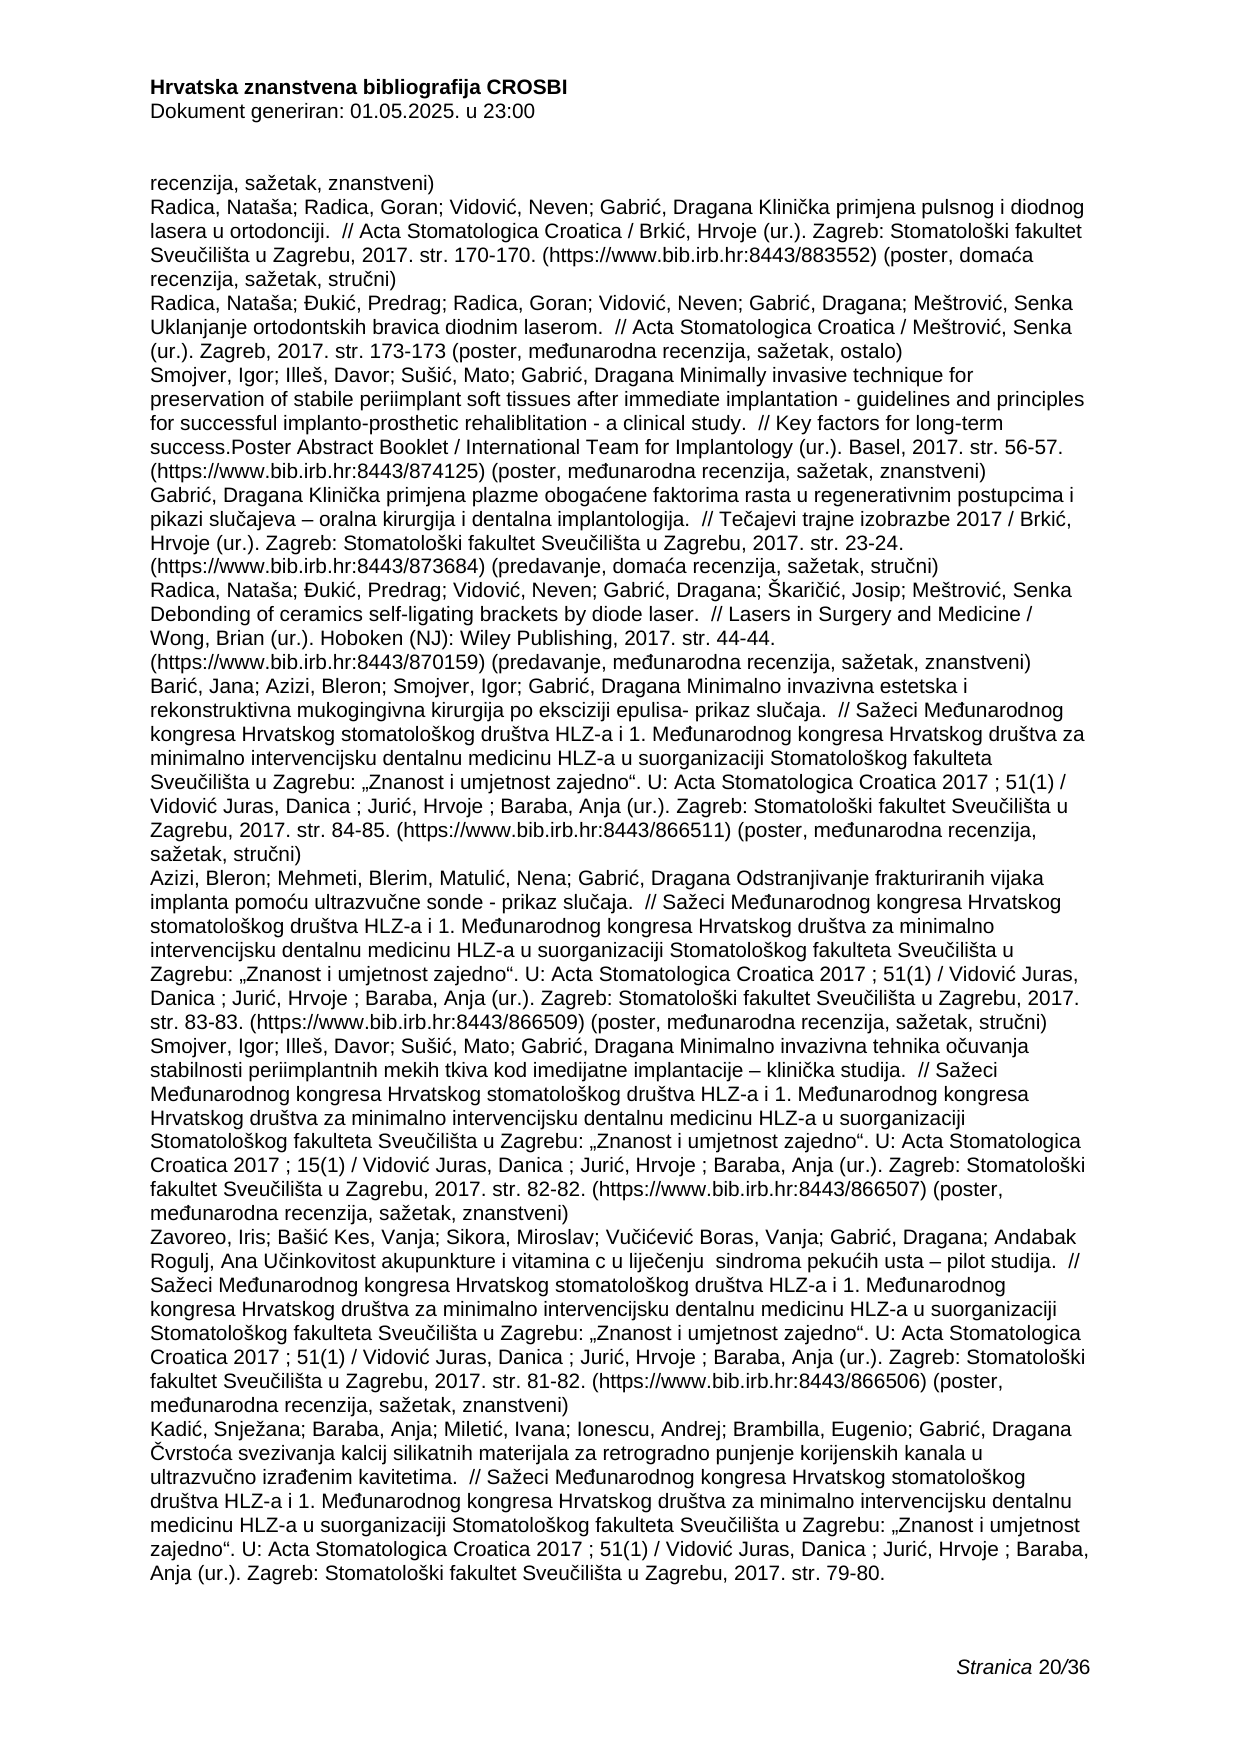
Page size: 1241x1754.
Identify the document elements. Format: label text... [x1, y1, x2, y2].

text Barić, Jana; Azizi, Bleron; Smojver, Igor; Gabrić, Dragana [150, 674, 1090, 866]
text Radica, Nataša; Đukić, Predrag; Vidović, Neven; Gabrić, Dragana; Škaričić, Josip; Meštrović, Senka [150, 578, 1090, 674]
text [150, 171, 1090, 195]
text Smojver, Igor; Illeš, Davor; Sušić, Mato; Gabrić, Dragana [150, 363, 1090, 482]
text Radica, Nataša; Đukić, Predrag; Radica, Goran; Vidović, Neven; Gabrić, Dragana; Meštrović, Senka [150, 291, 1090, 363]
text Zavoreo, Iris; Bašić Kes, Vanja; Sikora, Miroslav; Vučićević Boras, Vanja; Gabrić, Dragana; Andabak Rogulj, Ana [150, 1225, 1090, 1417]
text Gabrić, Dragana [150, 482, 1090, 578]
text Smojver, Igor; Illeš, Davor; Sušić, Mato; Gabrić, Dragana [150, 1033, 1090, 1225]
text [150, 1417, 1090, 1584]
text Azizi, Bleron; Mehmeti, Blerim, Matulić, Nena; Gabrić, Dragana [150, 866, 1090, 1033]
text Radica, Nataša; Radica, Goran; Vidović, Neven; Gabrić, Dragana [150, 195, 1090, 291]
